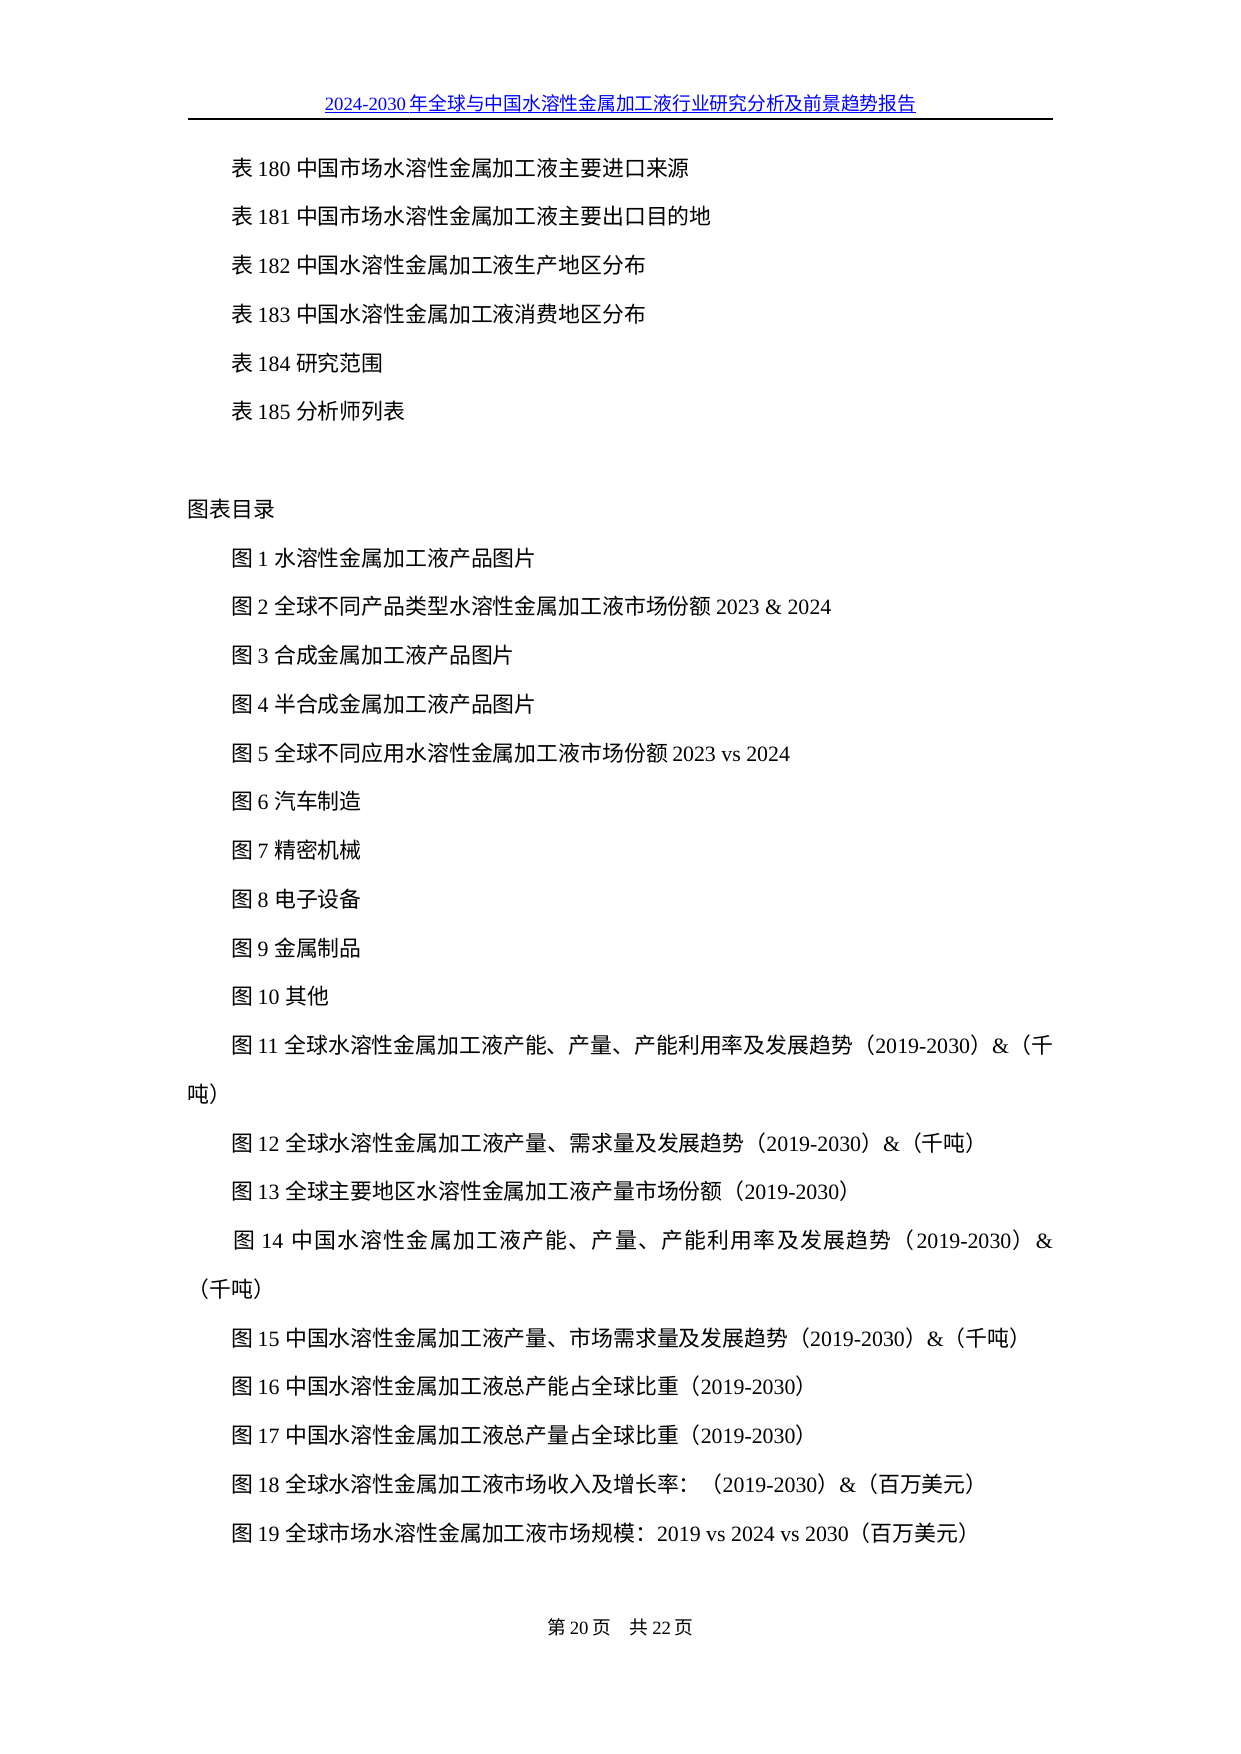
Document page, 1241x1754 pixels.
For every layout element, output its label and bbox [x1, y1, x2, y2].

text [187, 150, 1053, 1548]
